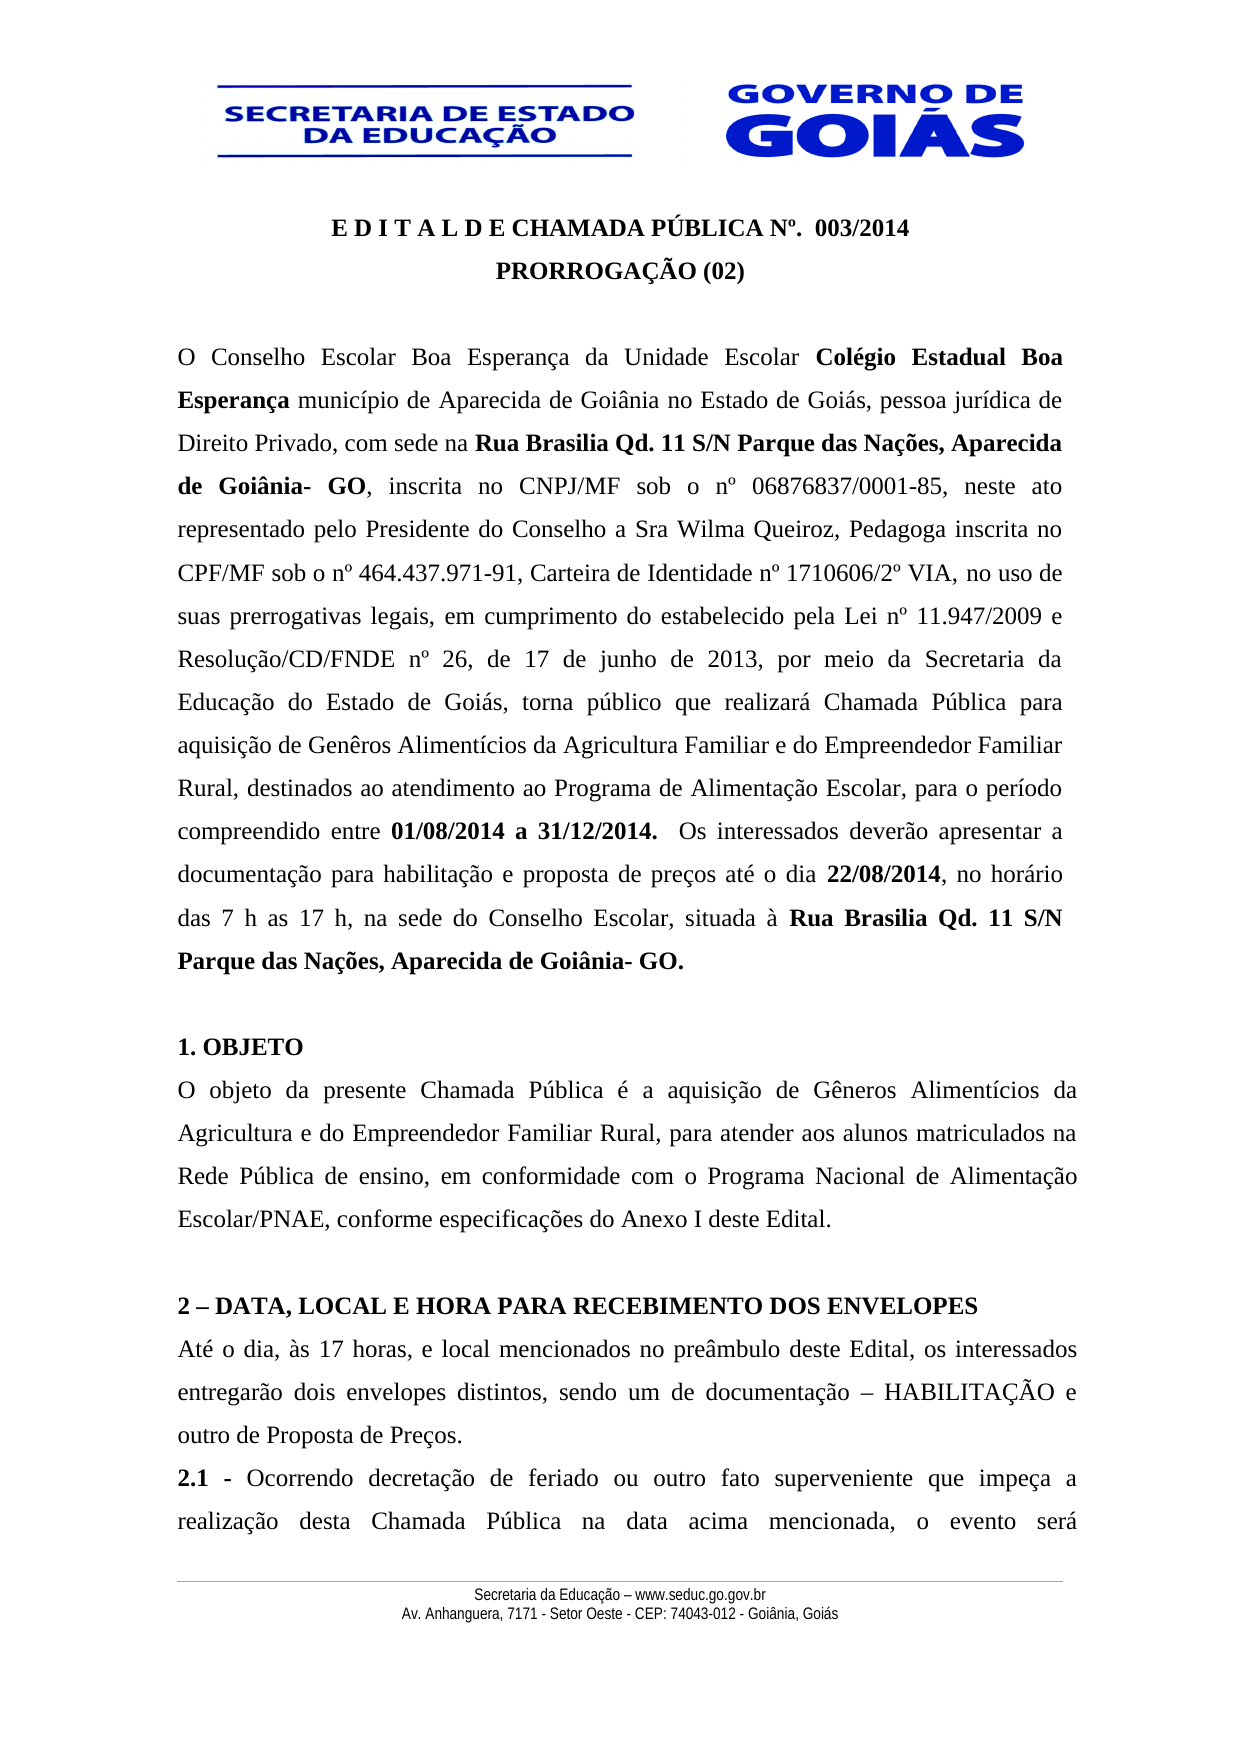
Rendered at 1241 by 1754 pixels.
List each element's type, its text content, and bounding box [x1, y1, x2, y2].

text O objeto da presente Chamada Pública é a aquisição de Gêneros Alimentícios da Agricultura e do Empreendedor Familiar Rural, para atender aos alunos matriculados na Rede Pública de ensino, em conformidade com o Programa Nacional de Alimentação Escolar/PNAE, conforme especificações do Anexo I deste Edital. [177, 1075, 1078, 1233]
picture [177, 73, 1064, 170]
text O Conselho Escolar Boa Esperança da Unidade Escolar Colégio Estadual Boa Esperança município de Aparecida de Goiânia no Estado de Goiás, pessoa jurídica de Direito Privado, com sede na Rua Brasilia Qd. 11 S/N Parque das Nações, Aparecida de Goiânia- GO, inscrita no CNPJ/MF sob o nº 06876837/0001-85, neste ato representado pelo Presidente do Conselho a Sra Wilma Queiroz, Pedagoga inscrita no CPF/MF sob o nº 464.437.971-91, Carteira de Identidade nº 1710606/2º VIA, no uso de suas prerrogativas legais, em cumprimento do estabelecido pela Lei nº 11.947/2009 e Resolução/CD/FNDE nº 26, de 17 de junho de 2013, por meio da Secretaria da Educação do Estado de Goiás, torna público que realizará Chamada Pública para aquisição de Genêros Alimentícios da Agricultura Familiar e do Empreendedor Familiar Rural, destinados ao atendimento ao Programa de Alimentação Escolar, para o período compreendido entre 01/08/2014 a 31/12/2014. Os interessados deverão apresentar a documentação para habilitação e proposta de preços até o dia 22/08/2014, no horário das 7 h as 17 h, na sede do Conselho Escolar, situada à Rua Brasilia Qd. 11 S/N Parque das Nações, Aparecida de Goiânia- GO. [177, 342, 1063, 974]
text Até o dia, às 17 horas, e local mencionados no preâmbulo deste Edital, os interessados entregarão dois envelopes distintos, sendo um de documentação – HABILITAÇÃO e outro de Proposta de Preços. [177, 1334, 1078, 1449]
text 2 – DATA, LOCAL E HORA PARA RECEBIMENTO DOS ENVELOPES [177, 1291, 1078, 1319]
text PRORROGAÇÃO (02) [177, 256, 1063, 284]
text E D I T A L D E CHAMADA PÚBLICA Nº. 003/2014 [177, 213, 1063, 241]
text 1. OBJETO [177, 1032, 1078, 1061]
